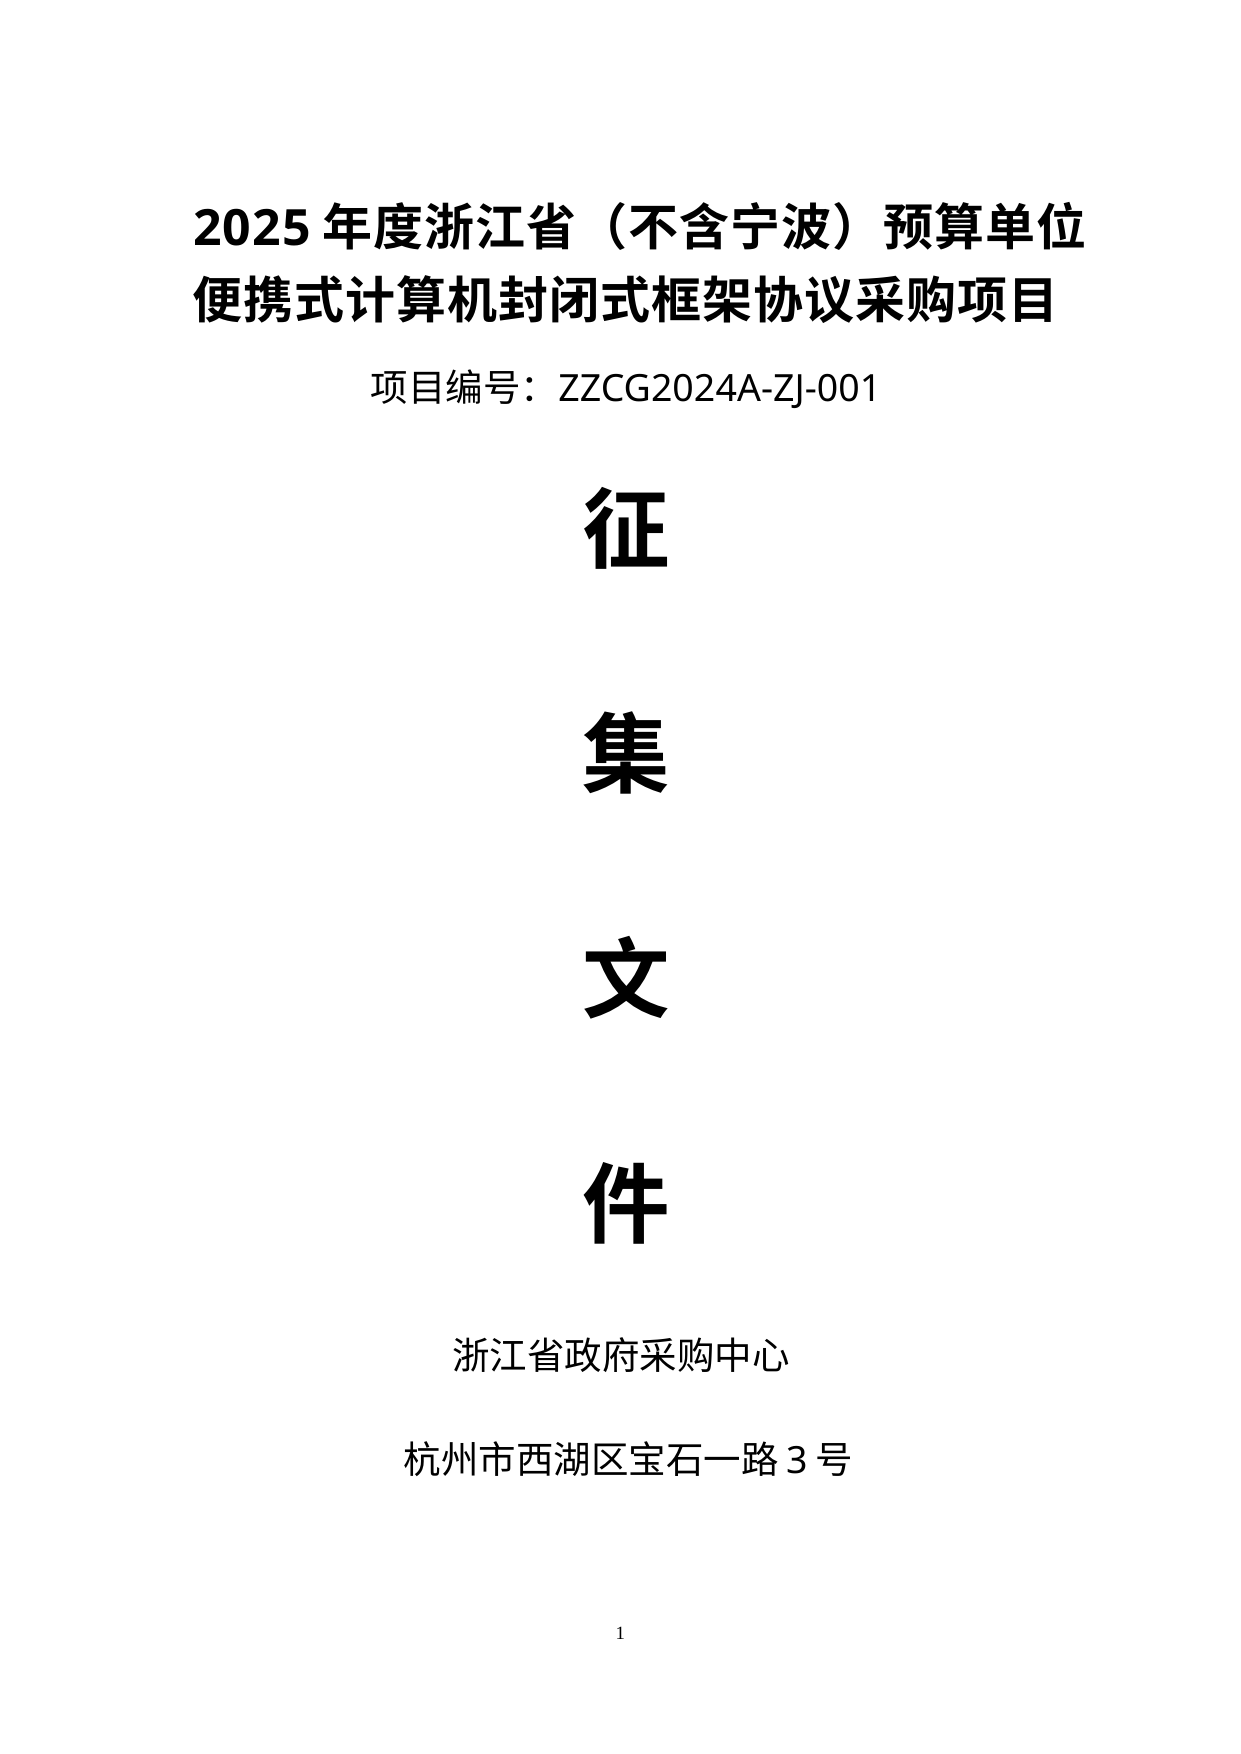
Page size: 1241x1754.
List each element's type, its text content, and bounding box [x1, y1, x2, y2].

text 文 [159, 945, 1092, 1028]
text 征 [159, 495, 1092, 578]
text 项目编号：ZZCG2024A-ZJ-001 [159, 357, 1092, 412]
text 2025年度浙江省（不含宁波）预算单位便携式计算机封闭式框架协议采购项目 [159, 187, 1092, 332]
text 集 [159, 720, 1092, 803]
text 杭州市西湖区宝石一路3号 [159, 1432, 1092, 1484]
text 浙江省政府采购中心 [159, 1328, 1025, 1380]
text 件 [159, 1170, 1092, 1253]
